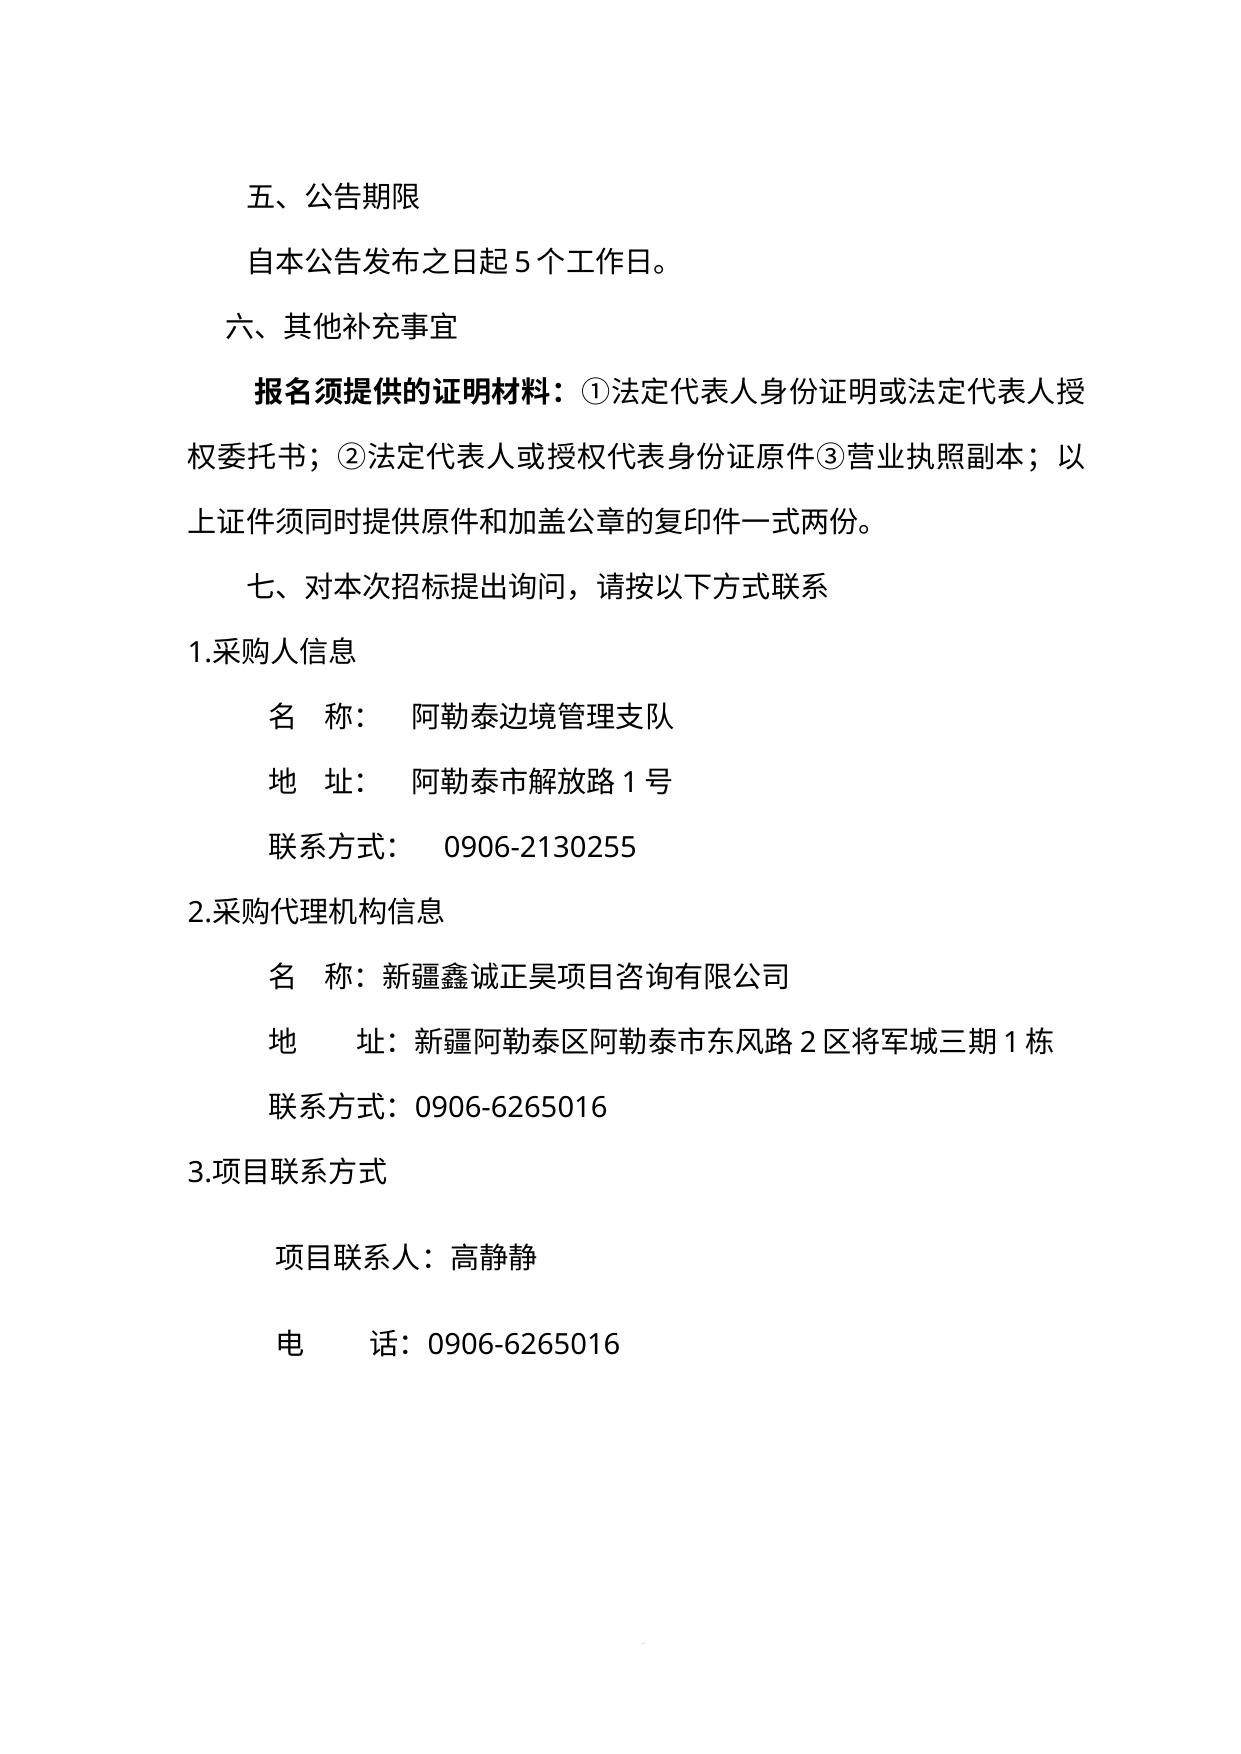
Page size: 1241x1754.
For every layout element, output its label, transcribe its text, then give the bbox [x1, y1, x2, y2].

text 联系方式： 0906-2130255 [269, 812, 1085, 877]
text 七、对本次招标提出询问，请按以下方式联系 [187, 552, 1085, 617]
text 地 址：新疆阿勒泰区阿勒泰市东风路2区将军城三期1栋 [269, 1007, 1085, 1072]
text 3.项目联系方式 [187, 1137, 1085, 1202]
text 五、公告期限 [187, 162, 1085, 227]
text 项目联系人：高静静 [187, 1223, 1085, 1288]
text 报名须提供的证明材料：①法定代表人身份证明或法定代表人授权委托书；②法定代表人或授权代表身份证原件③营业执照副本；以上证件须同时提供原件和加盖公章的复印件一式两份。 [187, 357, 1085, 552]
text 联系方式：0906-6265016 [269, 1072, 1085, 1137]
text 六、其他补充事宜 [187, 292, 1085, 357]
text 2.采购代理机构信息 [187, 877, 1085, 942]
text 地 址： 阿勒泰市解放路1号 [269, 747, 1085, 812]
text 电 话：0906-6265016 [187, 1309, 1085, 1374]
text 名 称：新疆鑫诚正昊项目咨询有限公司 [269, 942, 1085, 1007]
text 名 称： 阿勒泰边境管理支队 [269, 682, 1085, 747]
text 自本公告发布之日起5个工作日。 [187, 227, 1085, 292]
text 1.采购人信息 [187, 617, 1085, 682]
